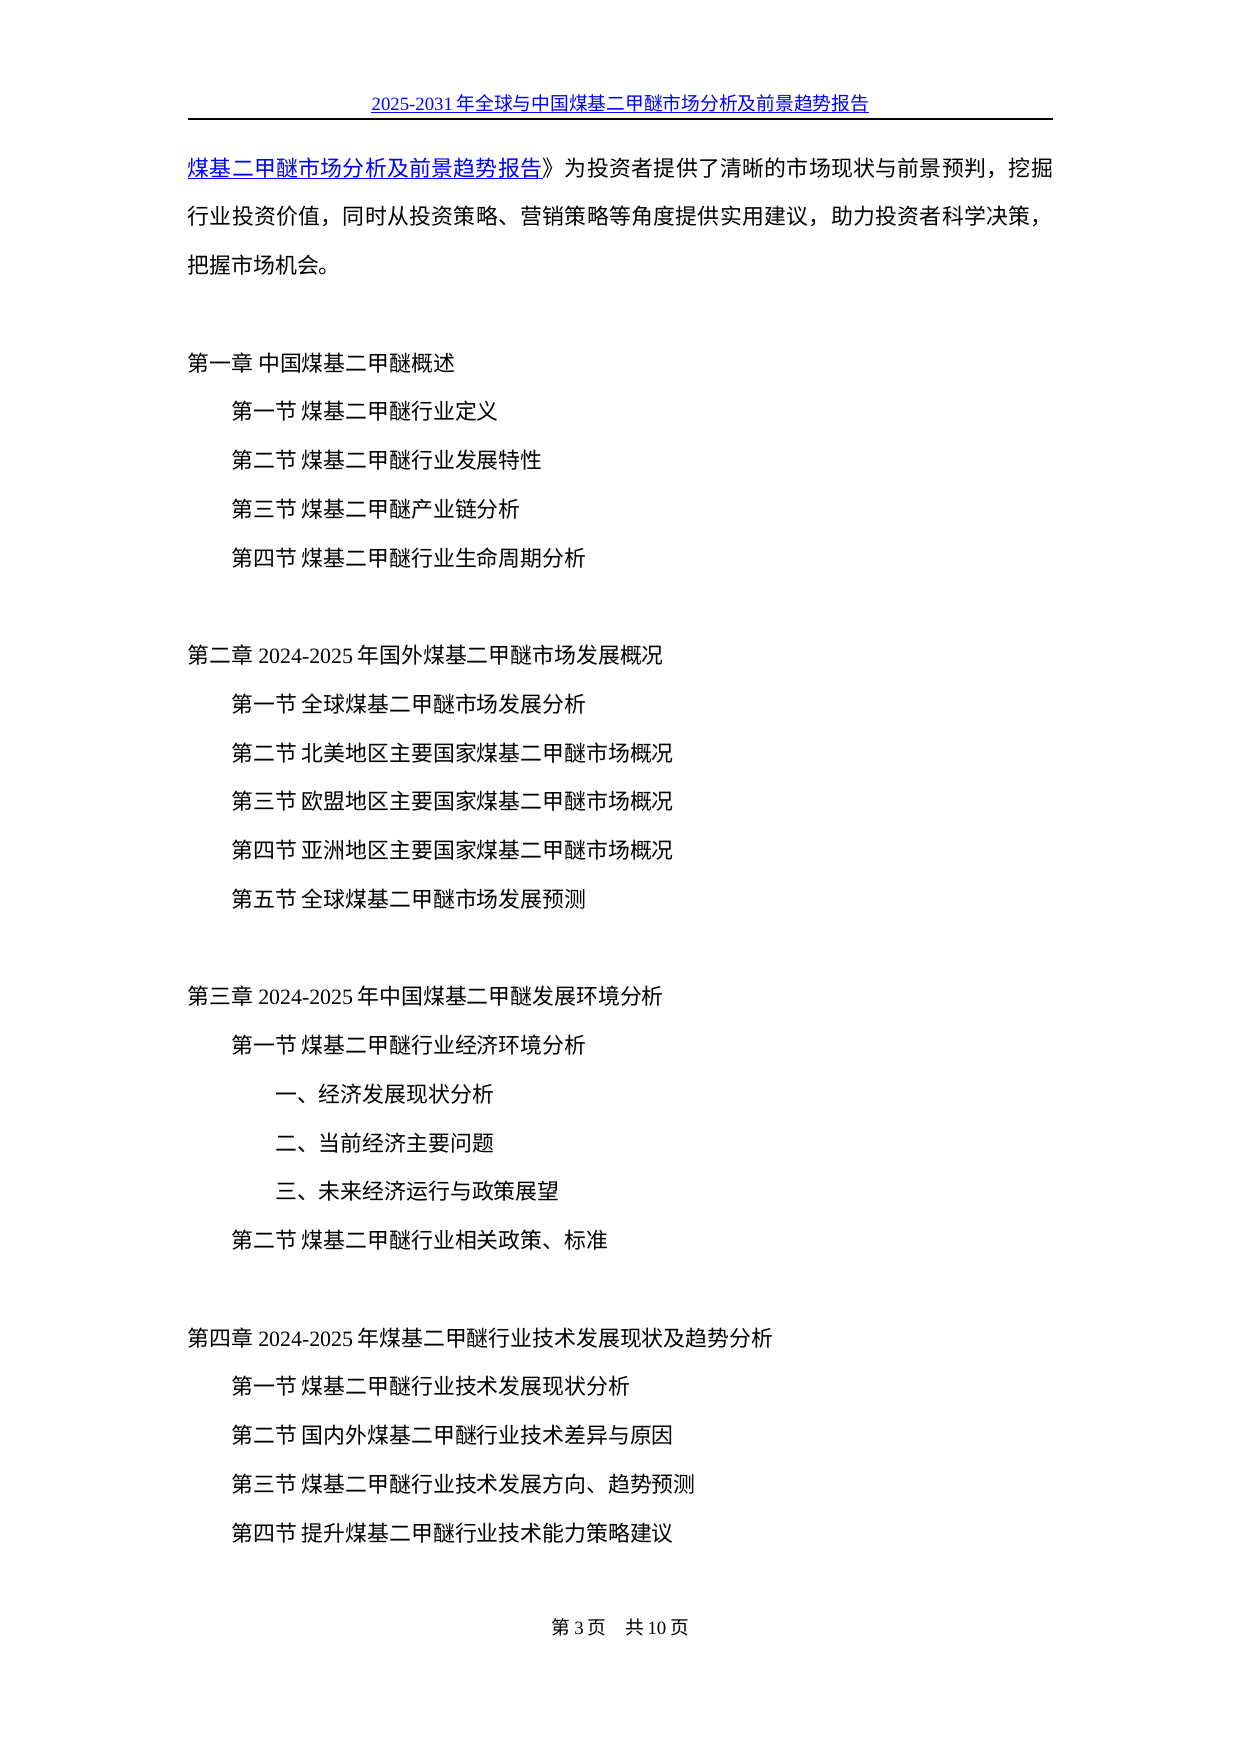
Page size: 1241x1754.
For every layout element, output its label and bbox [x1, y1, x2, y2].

text [187, 150, 1053, 1548]
